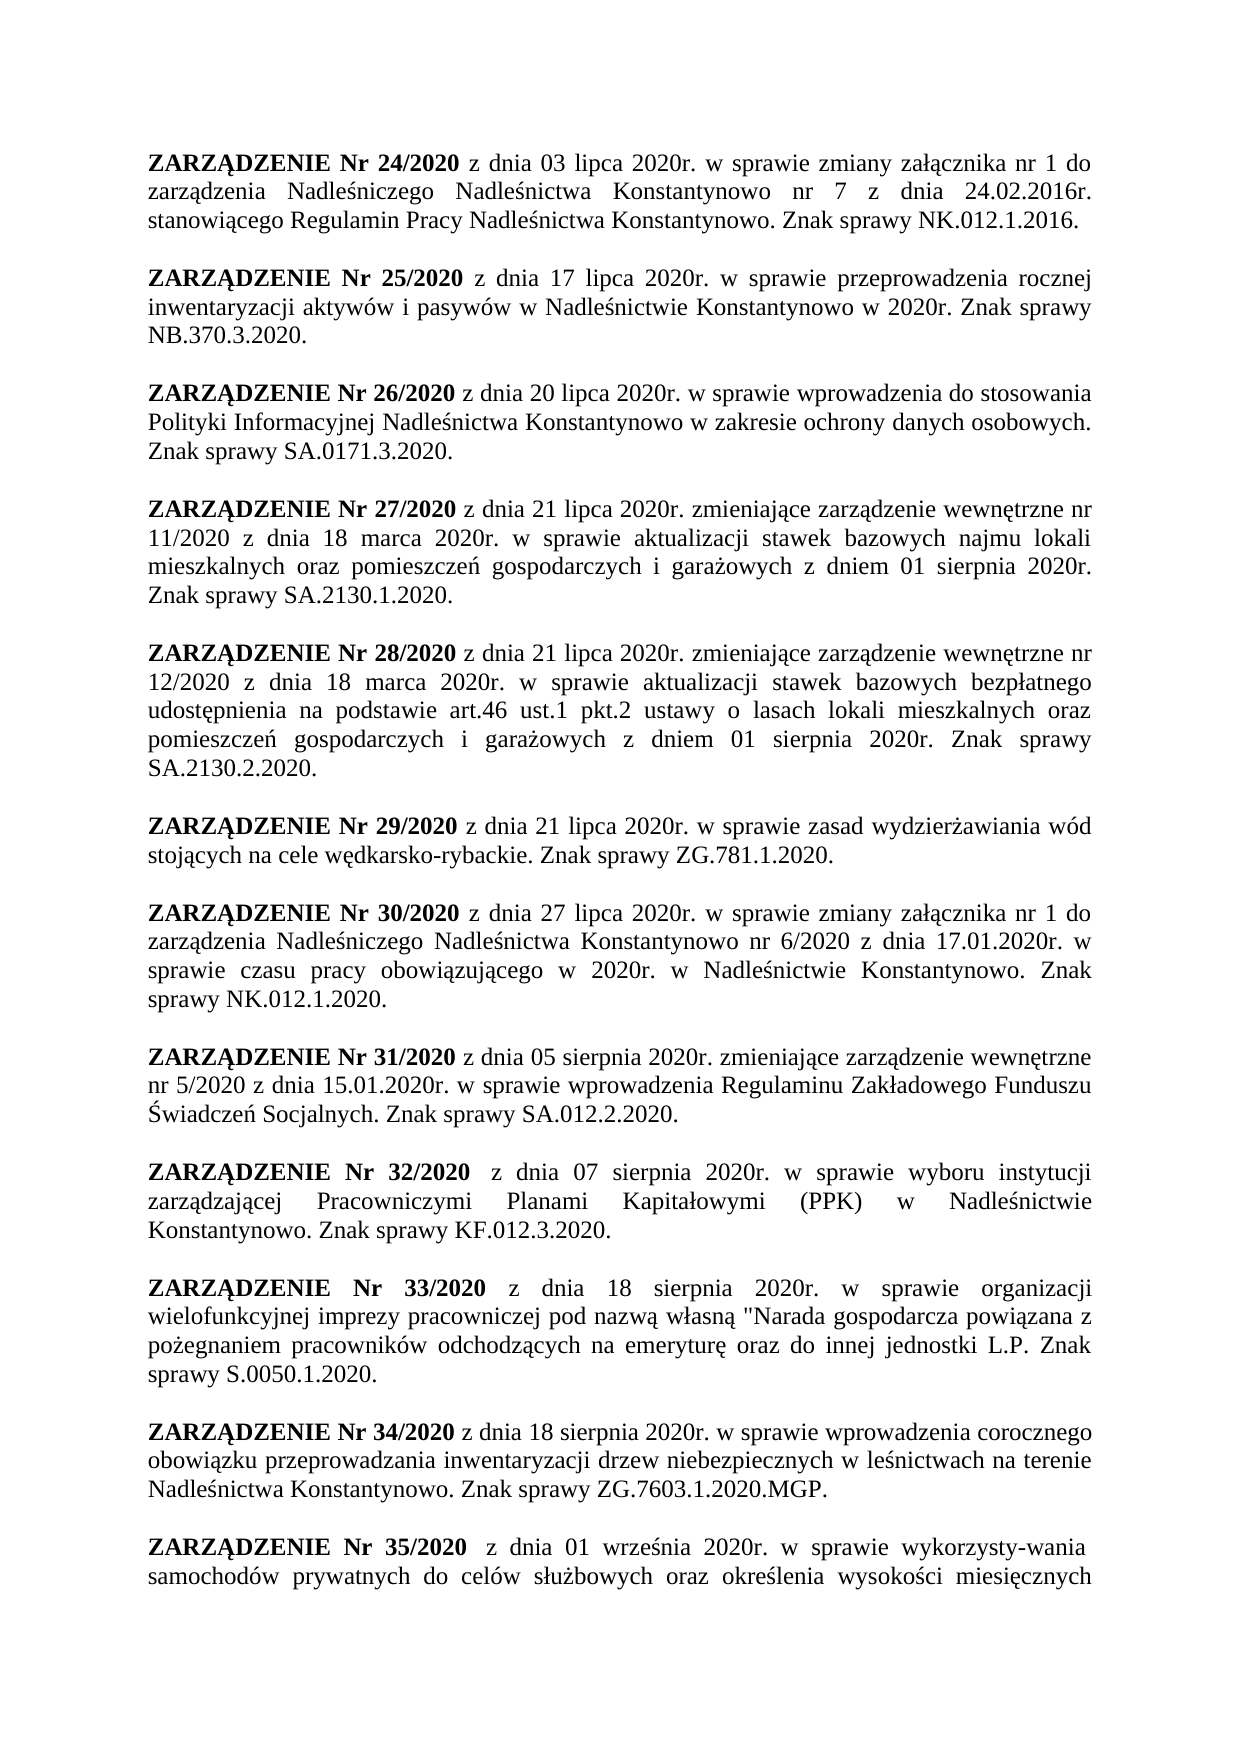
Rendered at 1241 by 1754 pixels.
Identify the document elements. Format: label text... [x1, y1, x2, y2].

text ZARZĄDZENIE Nr 27/2020 z dnia 21 lipca 2020r. zmieniające zarządzenie wewnętrzne nr 11/2020 z dnia 18 marca 2020r. w sprawie aktualizacji stawek bazowych najmu lokali mieszkalnych oraz pomieszczeń gospodarczych i garażowych z dniem 01 sierpnia 2020r. Znak sprawy SA.2130.1.2020. [148, 494, 1093, 609]
text ZARZĄDZENIE Nr 34/2020 z dnia 18 sierpnia 2020r. w sprawie wprowadzenia corocznego obowiązku przeprowadzania inwentaryzacji drzew niebezpiecznych w leśnictwach na terenie Nadleśnictwa Konstantynowo. Znak sprawy ZG.7603.1.2020.MGP. [148, 1417, 1093, 1503]
text ZARZĄDZENIE Nr 26/2020 z dnia 20 lipca 2020r. w sprawie wprowadzenia do stosowania Polityki Informacyjnej Nadleśnictwa Konstantynowo w zakresie ochrony danych osobowych. Znak sprawy SA.0171.3.2020. [148, 378, 1093, 465]
text ZARZĄDZENIE Nr 33/2020 z dnia 18 sierpnia 2020r. w sprawie organizacji wielofunkcyjnej imprezy pracowniczej pod nazwą własną "Narada gospodarcza powiązana z pożegnaniem pracowników odchodzących na emeryturę oraz do innej jednostki L.P. Znak sprawy S.0050.1.2020. [148, 1273, 1093, 1388]
text ZARZĄDZENIE Nr 25/2020 z dnia 17 lipca 2020r. w sprawie przeprowadzenia rocznej inwentaryzacji aktywów i pasywów w Nadleśnictwie Konstantynowo w 2020r. Znak sprawy NB.370.3.2020. [148, 263, 1093, 349]
text ZARZĄDZENIE Nr 24/2020 z dnia 03 lipca 2020r. w sprawie zmiany załącznika nr 1 do zarządzenia Nadleśniczego Nadleśnictwa Konstantynowo nr 7 z dnia 24.02.2016r. stanowiącego Regulamin Pracy Nadleśnictwa Konstantynowo. Znak sprawy NK.012.1.2016. [148, 148, 1093, 234]
text ZARZĄDZENIE Nr 30/2020 z dnia 27 lipca 2020r. w sprawie zmiany załącznika nr 1 do zarządzenia Nadleśniczego Nadleśnictwa Konstantynowo nr 6/2020 z dnia 17.01.2020r. w sprawie czasu pracy obowiązującego w 2020r. w Nadleśnictwie Konstantynowo. Znak sprawy NK.012.1.2020. [148, 898, 1093, 1013]
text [148, 1532, 1093, 1590]
text ZARZĄDZENIE Nr 32/2020 z dnia 07 sierpnia 2020r. w sprawie wyboru instytucji zarządzającej Pracowniczymi Planami Kapitałowymi (PPK) w Nadleśnictwie Konstantynowo. Znak sprawy KF.012.3.2020. [148, 1157, 1093, 1243]
text ZARZĄDZENIE Nr 29/2020 z dnia 21 lipca 2020r. w sprawie zasad wydzierżawiania wód stojących na cele wędkarsko-rybackie. Znak sprawy ZG.781.1.2020. [148, 811, 1093, 868]
text ZARZĄDZENIE Nr 28/2020 z dnia 21 lipca 2020r. zmieniające zarządzenie wewnętrzne nr 12/2020 z dnia 18 marca 2020r. w sprawie aktualizacji stawek bazowych bezpłatnego udostępnienia na podstawie art.46 ust.1 pkt.2 ustawy o lasach lokali mieszkalnych oraz pomieszczeń gospodarczych i garażowych z dniem 01 sierpnia 2020r. Znak sprawy SA.2130.2.2020. [148, 638, 1093, 782]
text ZARZĄDZENIE Nr 31/2020 z dnia 05 sierpnia 2020r. zmieniające zarządzenie wewnętrzne nr 5/2020 z dnia 15.01.2020r. w sprawie wprowadzenia Regulaminu Zakładowego Funduszu Świadczeń Socjalnych. Znak sprawy SA.012.2.2020. [148, 1042, 1093, 1128]
